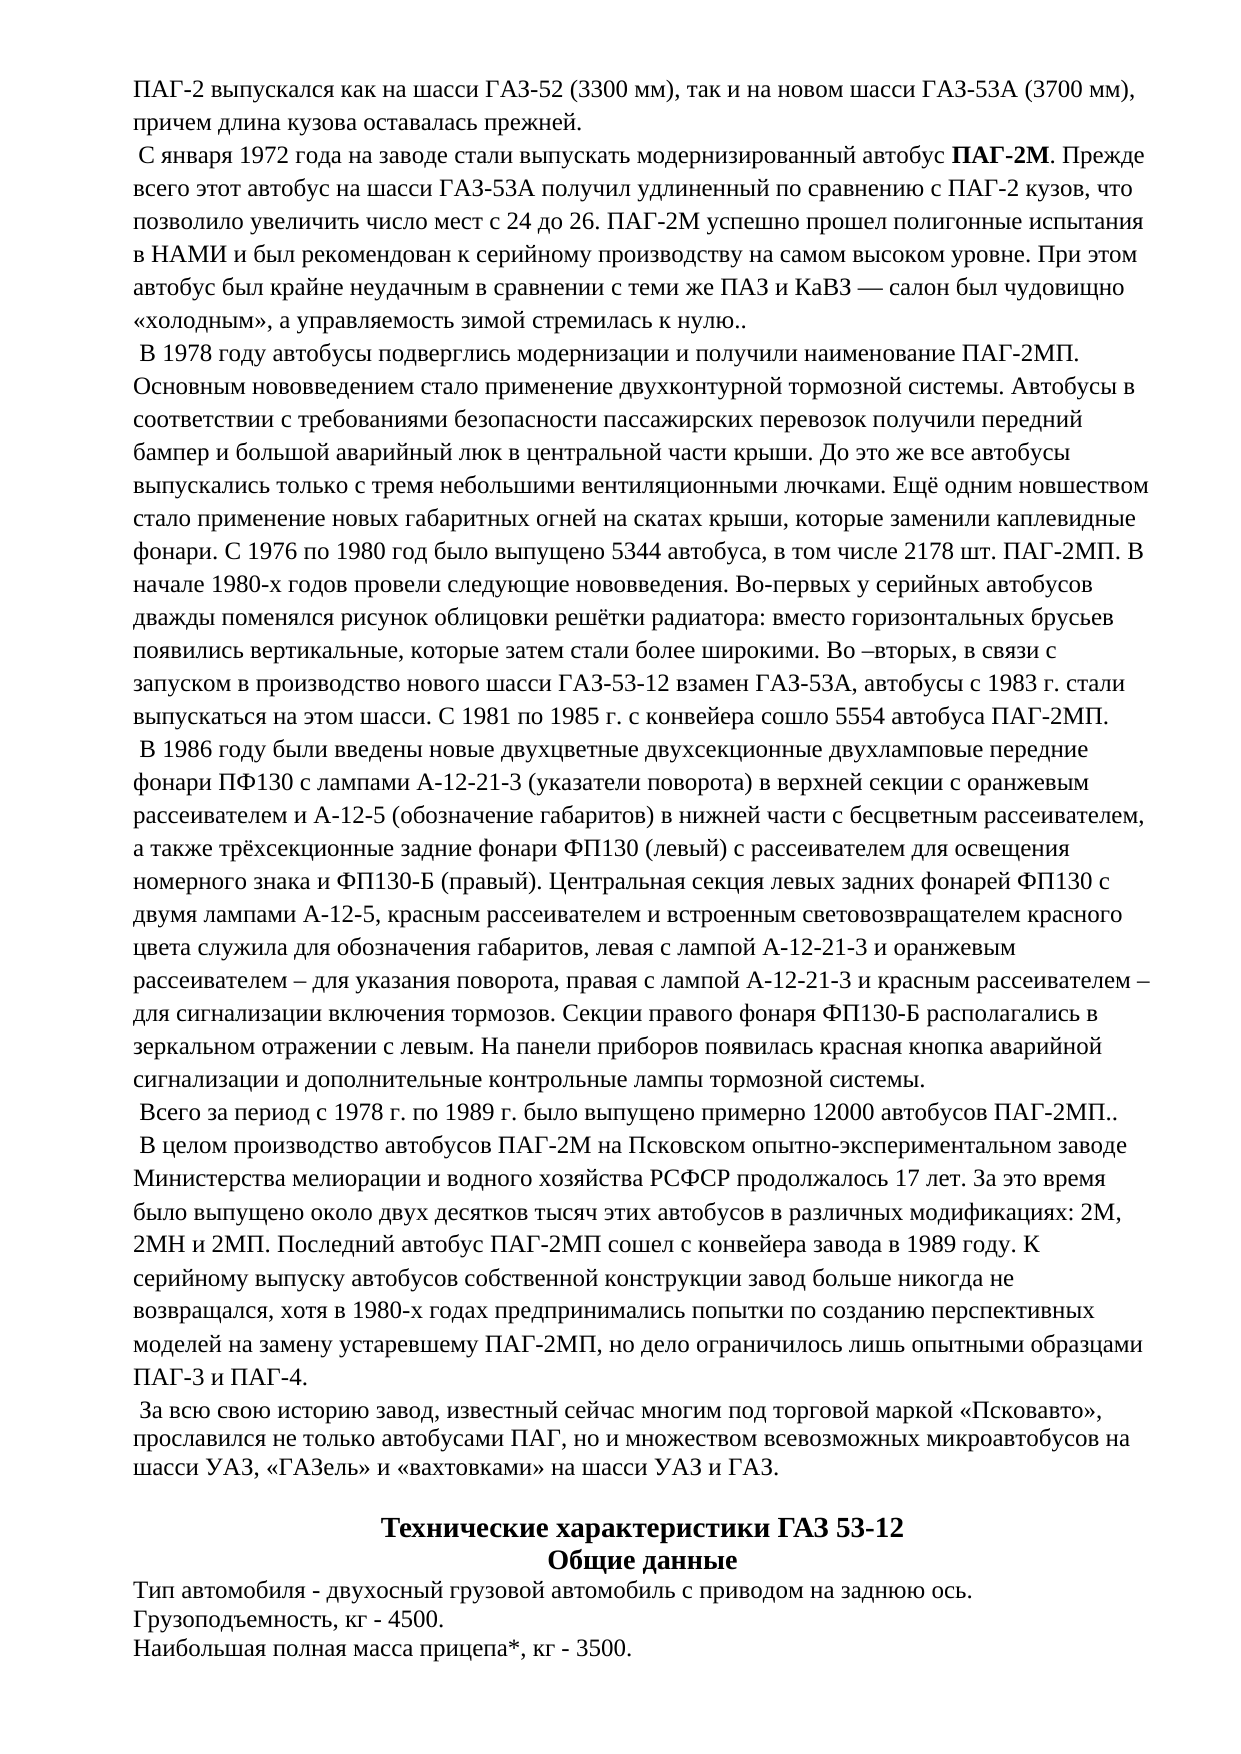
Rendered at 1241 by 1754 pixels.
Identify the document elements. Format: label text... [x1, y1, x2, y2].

text Всего за период с 1978 г. по 1989 г. было выпущено примерно 12000 автобусов ПАГ-2МП.. [133, 1097, 1152, 1126]
text Наибольшая полная масса прицепа*, кг - 3500. [133, 1633, 1152, 1662]
text Общие данные [133, 1543, 1152, 1576]
text В 1978 году автобусы подверглись модернизации и получили наименование ПАГ-2МП. Основным нововведением стало применение двухконтурной тормозной системы. Автобусы в соответствии с требованиями безопасности пассажирских перевозок получили передний бампер и большой аварийный люк в центральной части крыши. До это же все автобусы выпускались только с тремя небольшими вентиляционными лючками. Ещё одним новшеством стало применение новых габаритных огней на скатах крыши, которые заменили каплевидные фонари. С 1976 по 1980 год было выпущено 5344 автобуса, в том числе 2178 шт. ПАГ-2МП. В начале 1980-х годов провели следующие нововведения. Во-первых у серийных автобусов дважды поменялся рисунок облицовки решётки радиатора: вместо горизонтальных брусьев появились вертикальные, которые затем стали более широкими. Во –вторых, в связи с запуском в производство нового шасси ГАЗ-53-12 взамен ГАЗ-53А, автобусы с 1983 г. стали выпускаться на этом шасси. С 1981 по 1985 г. с конвейера сошло 5554 автобуса ПАГ-2МП. [133, 338, 1152, 730]
text С января 1972 года на заводе стали выпускать модернизированный автобус ПАГ-2М. Прежде всего этот автобус на шасси ГАЗ-53А получил удлиненный по сравнению с ПАГ-2 кузов, что позволило увеличить число мест с 24 до 26. ПАГ-2М успешно прошел полигонные испытания в НАМИ и был рекомендован к серийному производству на самом высоком уровне. При этом автобус был крайне неудачным в сравнении с теми же ПАЗ и КаВЗ — салон был чудовищно «холодным», а управляемость зимой стремилась к нулю.. [133, 140, 1152, 334]
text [133, 74, 1152, 136]
text За всю свою историю завод, известный сейчас многим под торговой маркой «Псковавто», прославился не только автобусами ПАГ, но и множеством всевозможных микроавтобусов на шасси УАЗ, «ГАЗель» и «вахтовками» на шасси УАЗ и ГАЗ. [133, 1395, 1152, 1481]
text В 1986 году были введены новые двухцветные двухсекционные двухламповые передние фонари ПФ130 с лампами А-12-21-3 (указатели поворота) в верхней секции с оранжевым рассеивателем и А-12-5 (обозначение габаритов) в нижней части с бесцветным рассеивателем, а также трёхсекционные задние фонари ФП130 (левый) с рассеивателем для освещения номерного знака и ФП130-Б (правый). Центральная секция левых задних фонарей ФП130 с двумя лампами А-12-5, красным рассеивателем и встроенным световозвращателем красного цвета служила для обозначения габаритов, левая с лампой А-12-21-3 и оранжевым рассеивателем – для указания поворота, правая с лампой А-12-21-3 и красным рассеивателем – для сигнализации включения тормозов. Секции правого фонаря ФП130-Б располагались в зеркальном отражении с левым. На панели приборов появилась красная кнопка аварийной сигнализации и дополнительные контрольные лампы тормозной системы. [133, 734, 1152, 1093]
text Грузоподъемность, кг - 4500. [133, 1604, 1152, 1633]
text Технические характеристики ГАЗ 53-12 [133, 1510, 1152, 1543]
text В целом производство автобусов ПАГ-2М на Псковском опытно-экспериментальном заводе Министерства мелиорации и водного хозяйства РСФСР продолжалось 17 лет. За это время было выпущено около двух десятков тысяч этих автобусов в различных модификациях: 2М, 2МН и 2МП. Последний автобус ПАГ-2МП сошел с конвейера завода в 1989 году. К серийному выпуску автобусов собственной конструкции завод больше никогда не возвращался, хотя в 1980-х годах предпринимались попытки по созданию перспективных моделей на замену устаревшему ПАГ-2МП, но дело ограничилось лишь опытными образцами ПАГ-3 и ПАГ-4. [133, 1131, 1152, 1390]
text Тип автомобиля - двухосный грузовой автомобиль с приводом на заднюю ось. [133, 1576, 1152, 1604]
